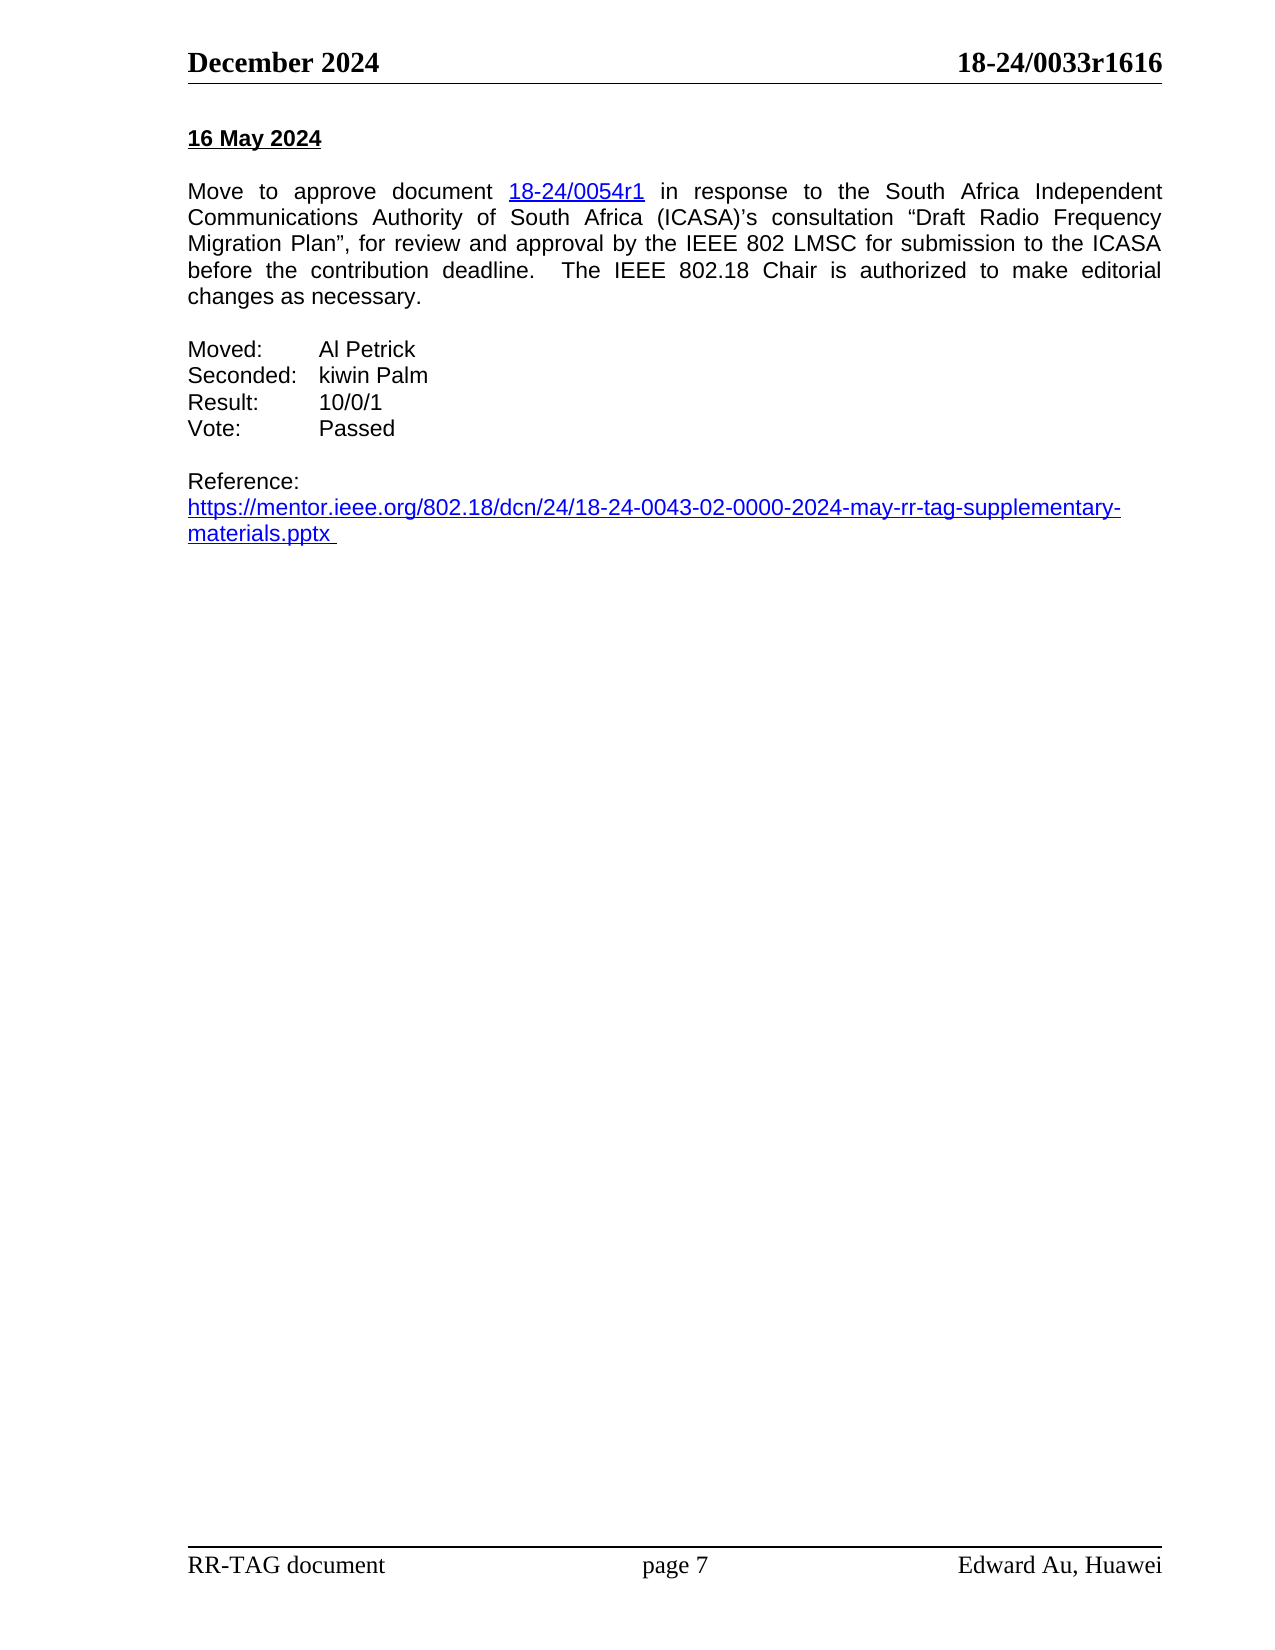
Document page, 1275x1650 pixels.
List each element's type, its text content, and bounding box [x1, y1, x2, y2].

text Vote: Passed [187, 415, 1162, 441]
text Reference: [187, 468, 1162, 494]
text Moved: Al Petrick [187, 336, 1162, 362]
text Result: 10/0/1 [187, 388, 1162, 415]
text Seconded: kiwin Palm [187, 362, 1162, 388]
text https://mentor.ieee.org/802.18/dcn/24/18-24-0043-02-0000-2024-may-rr-tag-supplementary-materials.pptx [187, 494, 1162, 547]
text Move to approve document 18-24/0054r1 in response to the South Africa Independent Communications Authority of South Africa (ICASA)’s consultation “Draft Radio Frequency Migration Plan”, for review and approval by the IEEE 802 LMSC for submission to the ICASA before the contribution deadline. The IEEE 802.18 Chair is authorized to make editorial changes as necessary. [187, 178, 1162, 309]
text 16 May 2024 [187, 125, 1162, 151]
